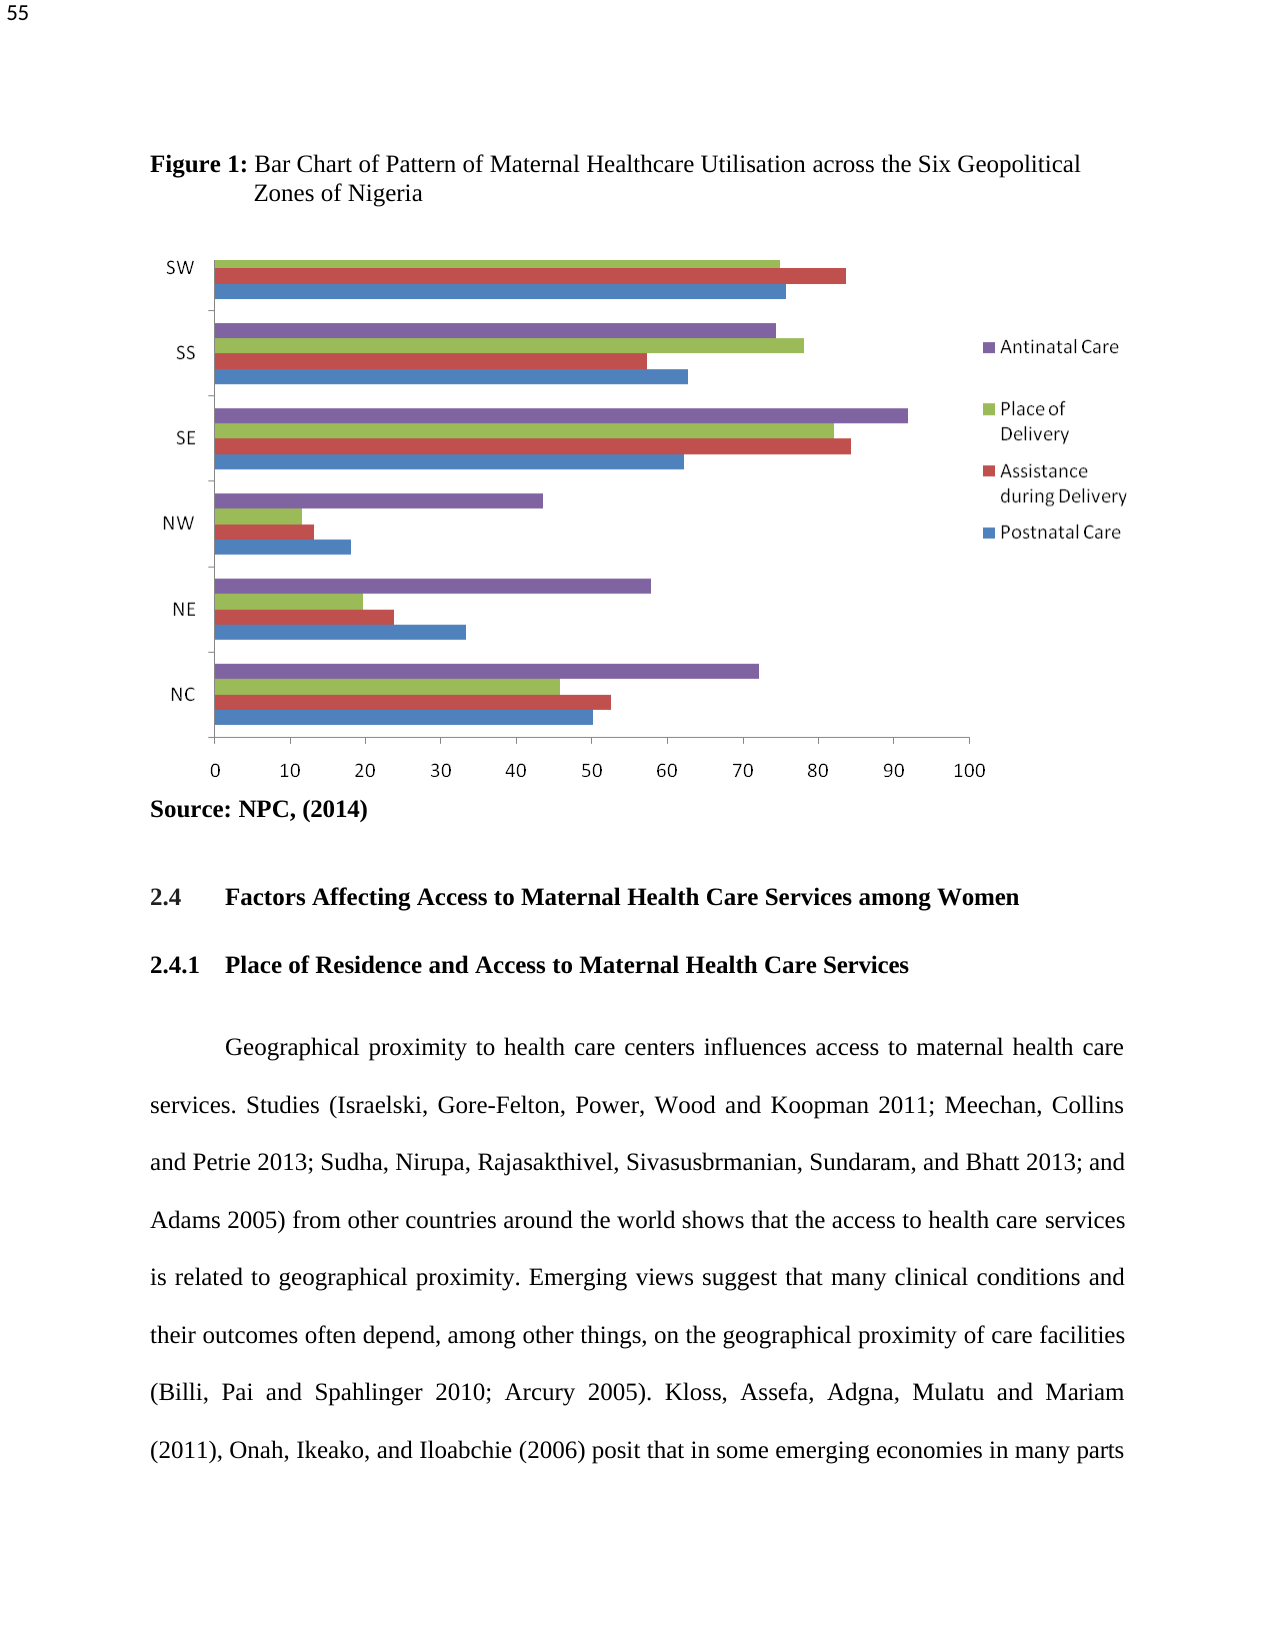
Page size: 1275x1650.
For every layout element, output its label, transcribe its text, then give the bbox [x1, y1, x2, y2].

subtitle Place of Residence and Access to Maternal Health Care Services [150, 950, 1200, 979]
subtitle Factors Affecting Access to Maternal Health Care Services among Women [150, 882, 1200, 911]
picture [163, 260, 1127, 276]
text Figure 1: Bar Chart of Pattern of Maternal Healthcare Utilisation across the Six Geopolitical Zones of Nigeria [150, 149, 1127, 207]
text Geographical proximity to health care centers influences access to maternal health care services. Studies (Israelski, Gore-Felton, Power, Wood and Koopman 2011; Meechan, Collins and Petrie 2013; Sudha, Nirupa, Rajasakthivel, Sivasusbrmanian, Sundaram, and Bhatt 2013; and Adams 2005) from other countries around the world shows that the access to health care services is related to geographical proximity. Emerging views suggest that many clinical conditions and their outcomes often depend, among other things, on the geographical proximity of care facilities (Billi, Pai and Spahlinger 2010; Arcury 2005). Kloss, Assefa, Adgna, Mulatu and Mariam (2011), Onah, Ikeako, and Iloabchie (2006) posit that in some emerging economies in many parts [150, 1032, 1125, 1463]
text Source: NPC, (2014) [150, 276, 1200, 823]
